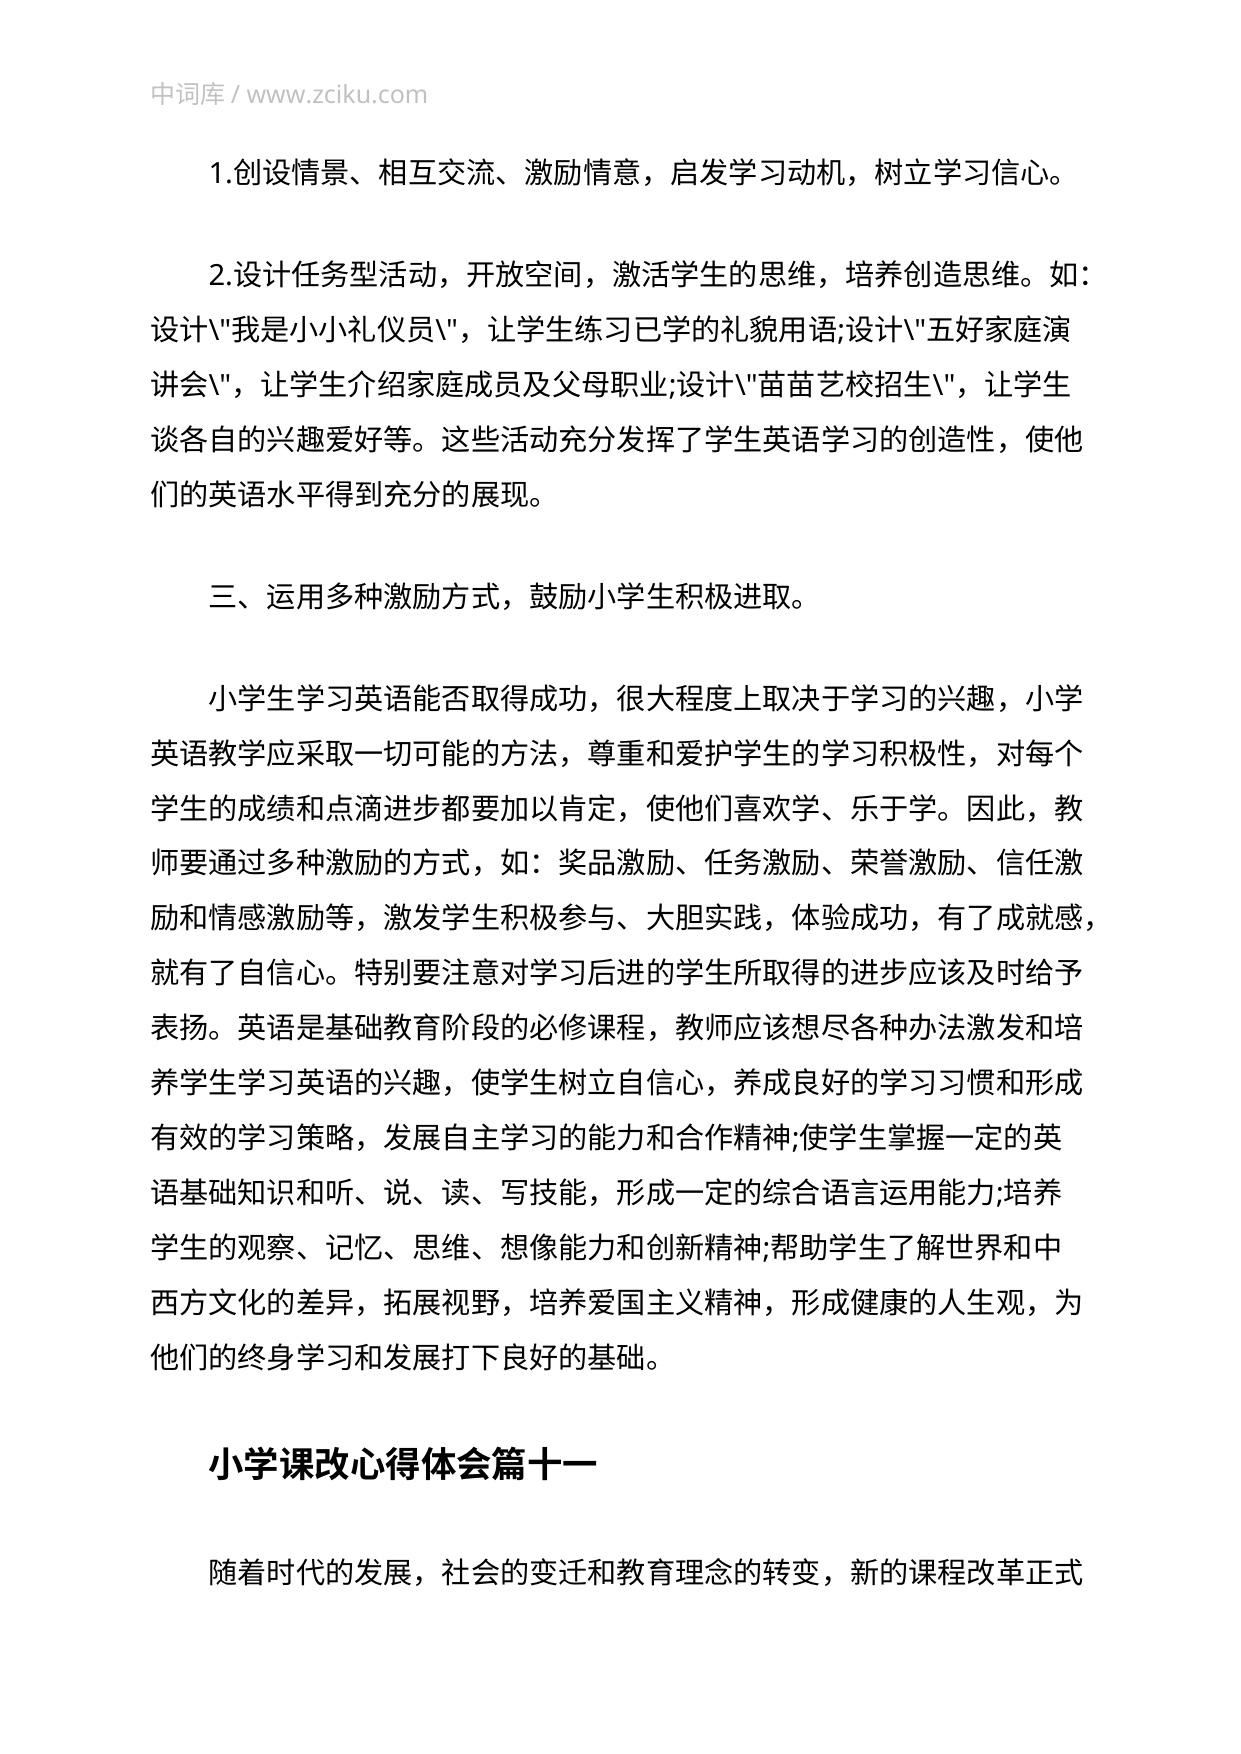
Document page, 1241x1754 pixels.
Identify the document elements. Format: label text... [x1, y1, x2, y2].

text 1.创设情景、相互交流、激励情意，启发学习动机，树立学习信心。 [150, 150, 1090, 192]
text 三、运用多种激励方式，鼓励小学生积极进取。 [150, 574, 1090, 616]
text 小学课改心得体会篇十一 [150, 1436, 1090, 1487]
text 小学生学习英语能否取得成功，很大程度上取决于学习的兴趣，小学英语教学应采取一切可能的方法，尊重和爱护学生的学习积极性，对每个学生的成绩和点滴进步都要加以肯定，使他们喜欢学、乐于学。因此，教师要通过多种激励的方式，如：奖品激励、任务激励、荣誉激励、信任激励和情感激励等，激发学生积极参与、大胆实践，体验成功，有了成就感，就有了自信心。特别要注意对学习后进的学生所取得的进步应该及时给予表扬。英语是基础教育阶段的必修课程，教师应该想尽各种办法激发和培养学生学习英语的兴趣，使学生树立自信心，养成良好的学习习惯和形成有效的学习策略，发展自主学习的能力和合作精神;使学生掌握一定的英语基础知识和听、说、读、写技能，形成一定的综合语言运用能力;培养学生的观察、记忆、思维、想像能力和创新精神;帮助学生了解世界和中西方文化的差异，拓展视野，培养爱国主义精神，形成健康的人生观，为他们的终身学习和发展打下良好的基础。 [150, 675, 1090, 1377]
text 2.设计任务型活动，开放空间，激活学生的思维，培养创造思维。如：设计\"我是小小礼仪员\"，让学生练习已学的礼貌用语;设计\"五好家庭演讲会\"，让学生介绍家庭成员及父母职业;设计\"苗苗艺校招生\"，让学生谈各自的兴趣爱好等。这些活动充分发挥了学生英语学习的创造性，使他们的英语水平得到充分的展现。 [150, 252, 1090, 514]
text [150, 1550, 1090, 1592]
